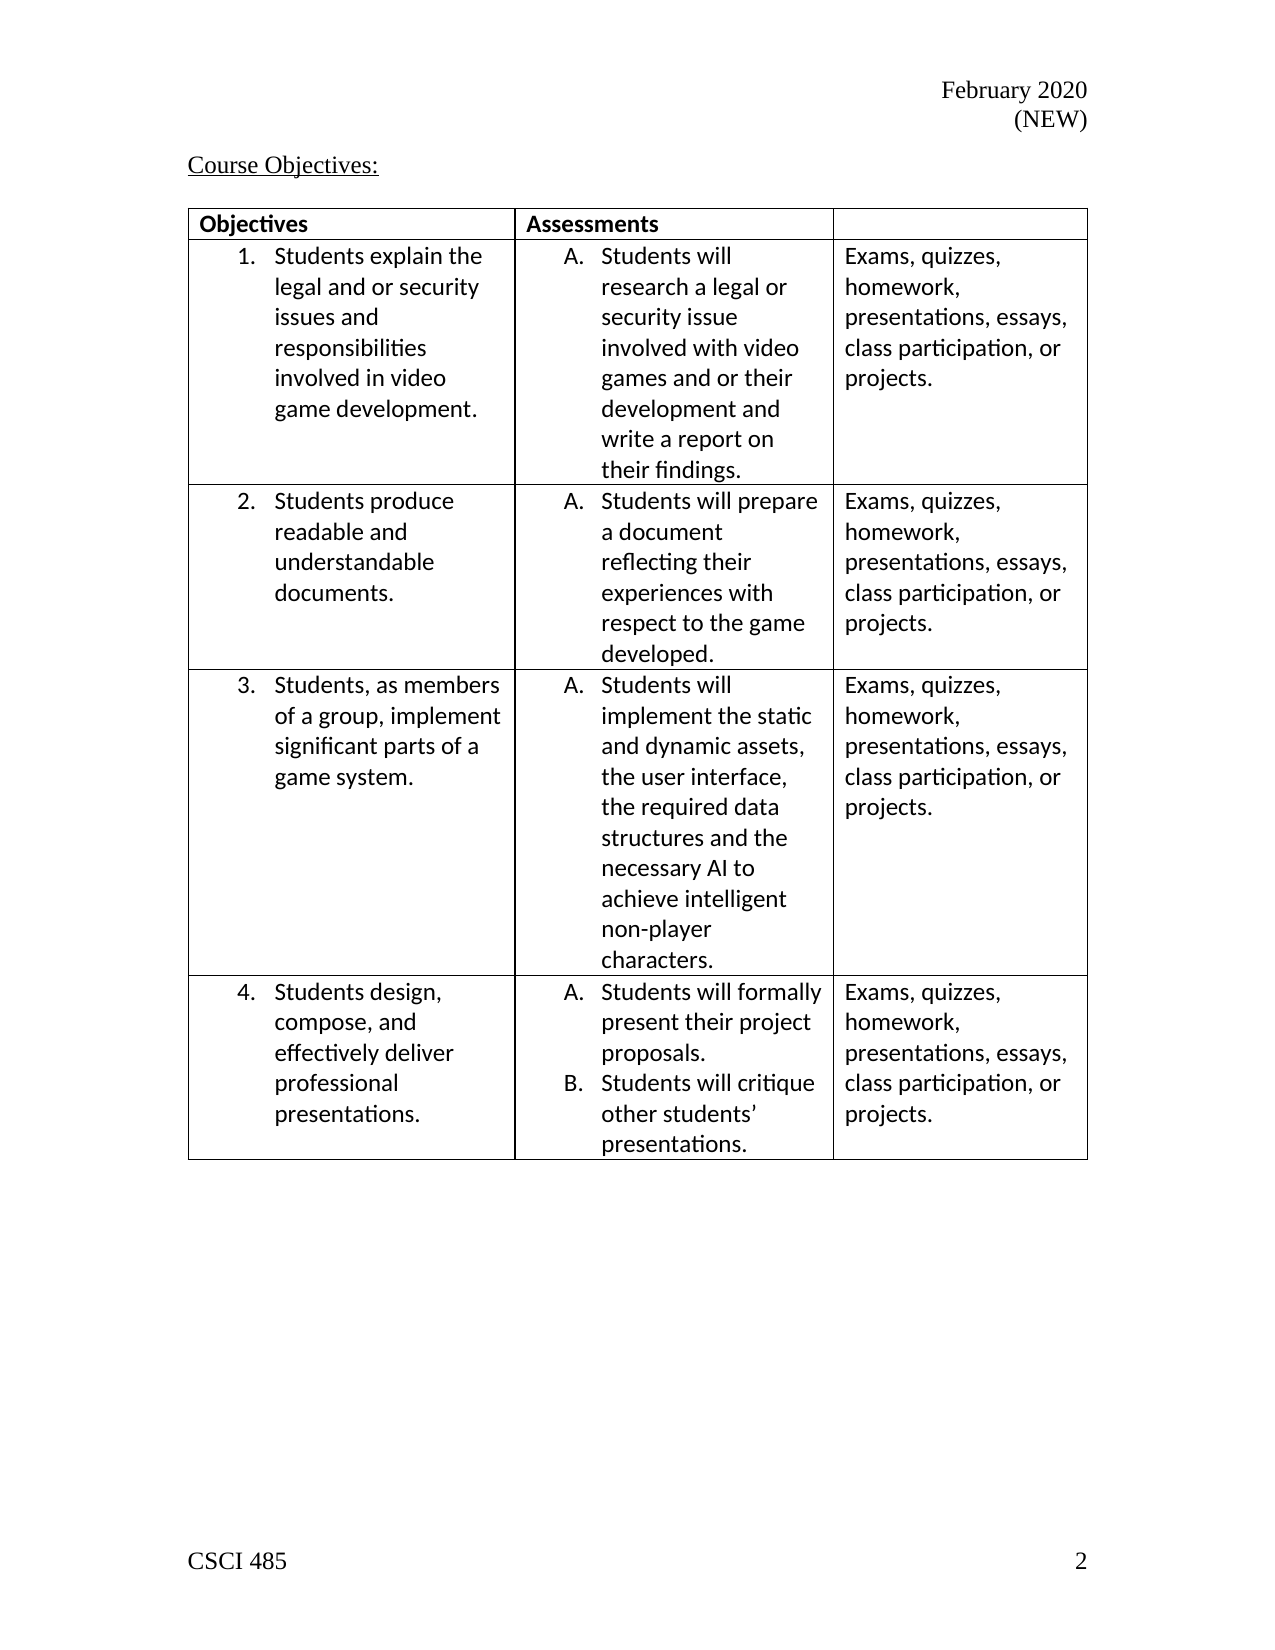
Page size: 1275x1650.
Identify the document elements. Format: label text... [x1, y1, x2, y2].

table_cell Exams, quizzes, homework, presentations, essays, class participation, or projects. [834, 240, 1087, 484]
table_cell Students, as members of a group, implement significant parts of a game system. [189, 670, 514, 975]
table_cell Exams, quizzes, homework, presentations, essays, class participation, or projects. [834, 670, 1087, 975]
table_header Assessments [516, 209, 833, 239]
table_cell Students will prepare a document reflecting their experiences with respect to the game developed. [516, 485, 833, 668]
table_cell Students design, compose, and effectively deliver professional presentations. [189, 976, 514, 1159]
table_cell Exams, quizzes, homework, presentations, essays, class participation, or projects. [834, 976, 1087, 1159]
table_cell Students explain the legal and or security issues and responsibilities involved in video game development. [189, 240, 514, 484]
table_cell Students produce readable and understandable documents. [189, 485, 514, 668]
table_header [834, 209, 1087, 239]
table_cell Students will research a legal or security issue involved with video games and or their development and write a report on their findings. [516, 240, 833, 484]
text Course Objectives: [187, 150, 1087, 179]
table_cell Students will formally present their project proposals. Students will critique other students’ presentations. [516, 976, 833, 1159]
table_header Objectives [189, 209, 514, 239]
table_cell Exams, quizzes, homework, presentations, essays, class participation, or projects. [834, 485, 1087, 668]
table_cell Students will implement the static and dynamic assets, the user interface, the required data structures and the necessary AI to achieve intelligent non-player characters. [516, 670, 833, 975]
